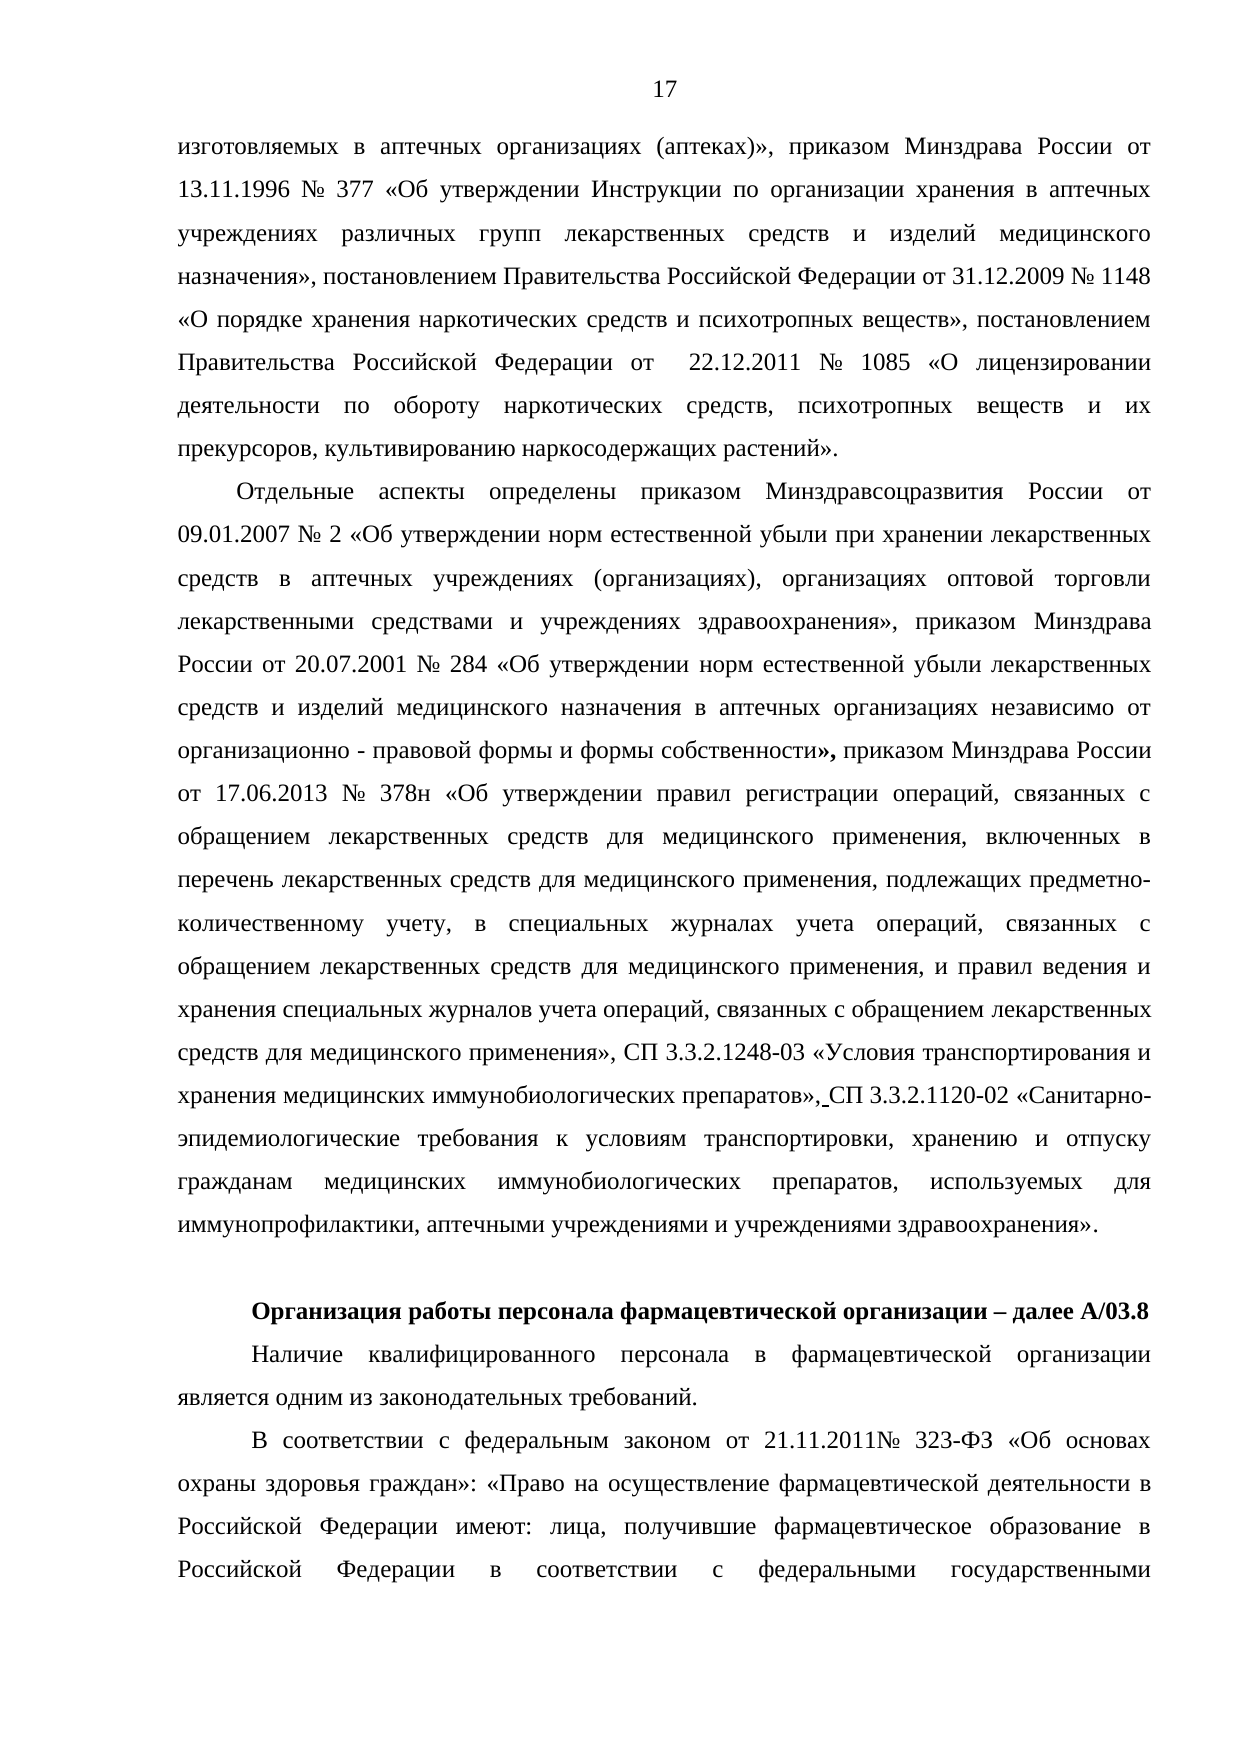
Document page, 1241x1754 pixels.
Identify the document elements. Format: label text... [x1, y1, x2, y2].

text Отдельные аспекты определены приказом Минздравсоцразвития России от 09.01.2007 № 2 «Об утверждении норм естественной убыли при хранении лекарственных средств в аптечных учреждениях (организациях), организациях оптовой торговли лекарственными средствами и учреждениях здравоохранения», приказом Минздрава России от 20.07.2001 № 284 «Об утверждении норм естественной убыли лекарственных средств и изделий медицинского назначения в аптечных организациях независимо от организационно - правовой формы и формы собственности», приказом Минздрава России от 17.06.2013 № 378н «Об утверждении правил регистрации операций, связанных с обращением лекарственных средств для медицинского применения, включенных в перечень лекарственных средств для медицинского применения, подлежащих предметно-количественному учету, в специальных журналах учета операций, связанных с обращением лекарственных средств для медицинского применения, и правил ведения и хранения специальных журналов учета операций, связанных с обращением лекарственных средств для медицинского применения», СП 3.3.2.1248-03 «Условия транспортирования и хранения медицинских иммунобиологических препаратов», СП 3.3.2.1120-02 «Санитарно-эпидемиологические требования к условиям транспортировки, хранению и отпуску гражданам медицинских иммунобиологических препаратов, используемых для иммунопрофилактики, аптечными учреждениями и учреждениями здравоохранения». [177, 476, 1152, 1238]
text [177, 131, 1152, 462]
list Наличие квалифицированного персонала в фармацевтической организации является одним из законодательных требований. [177, 1339, 1152, 1411]
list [177, 1425, 1152, 1583]
list Организация работы персонала фармацевтической организации – далее А/03.8 [177, 1296, 1152, 1324]
